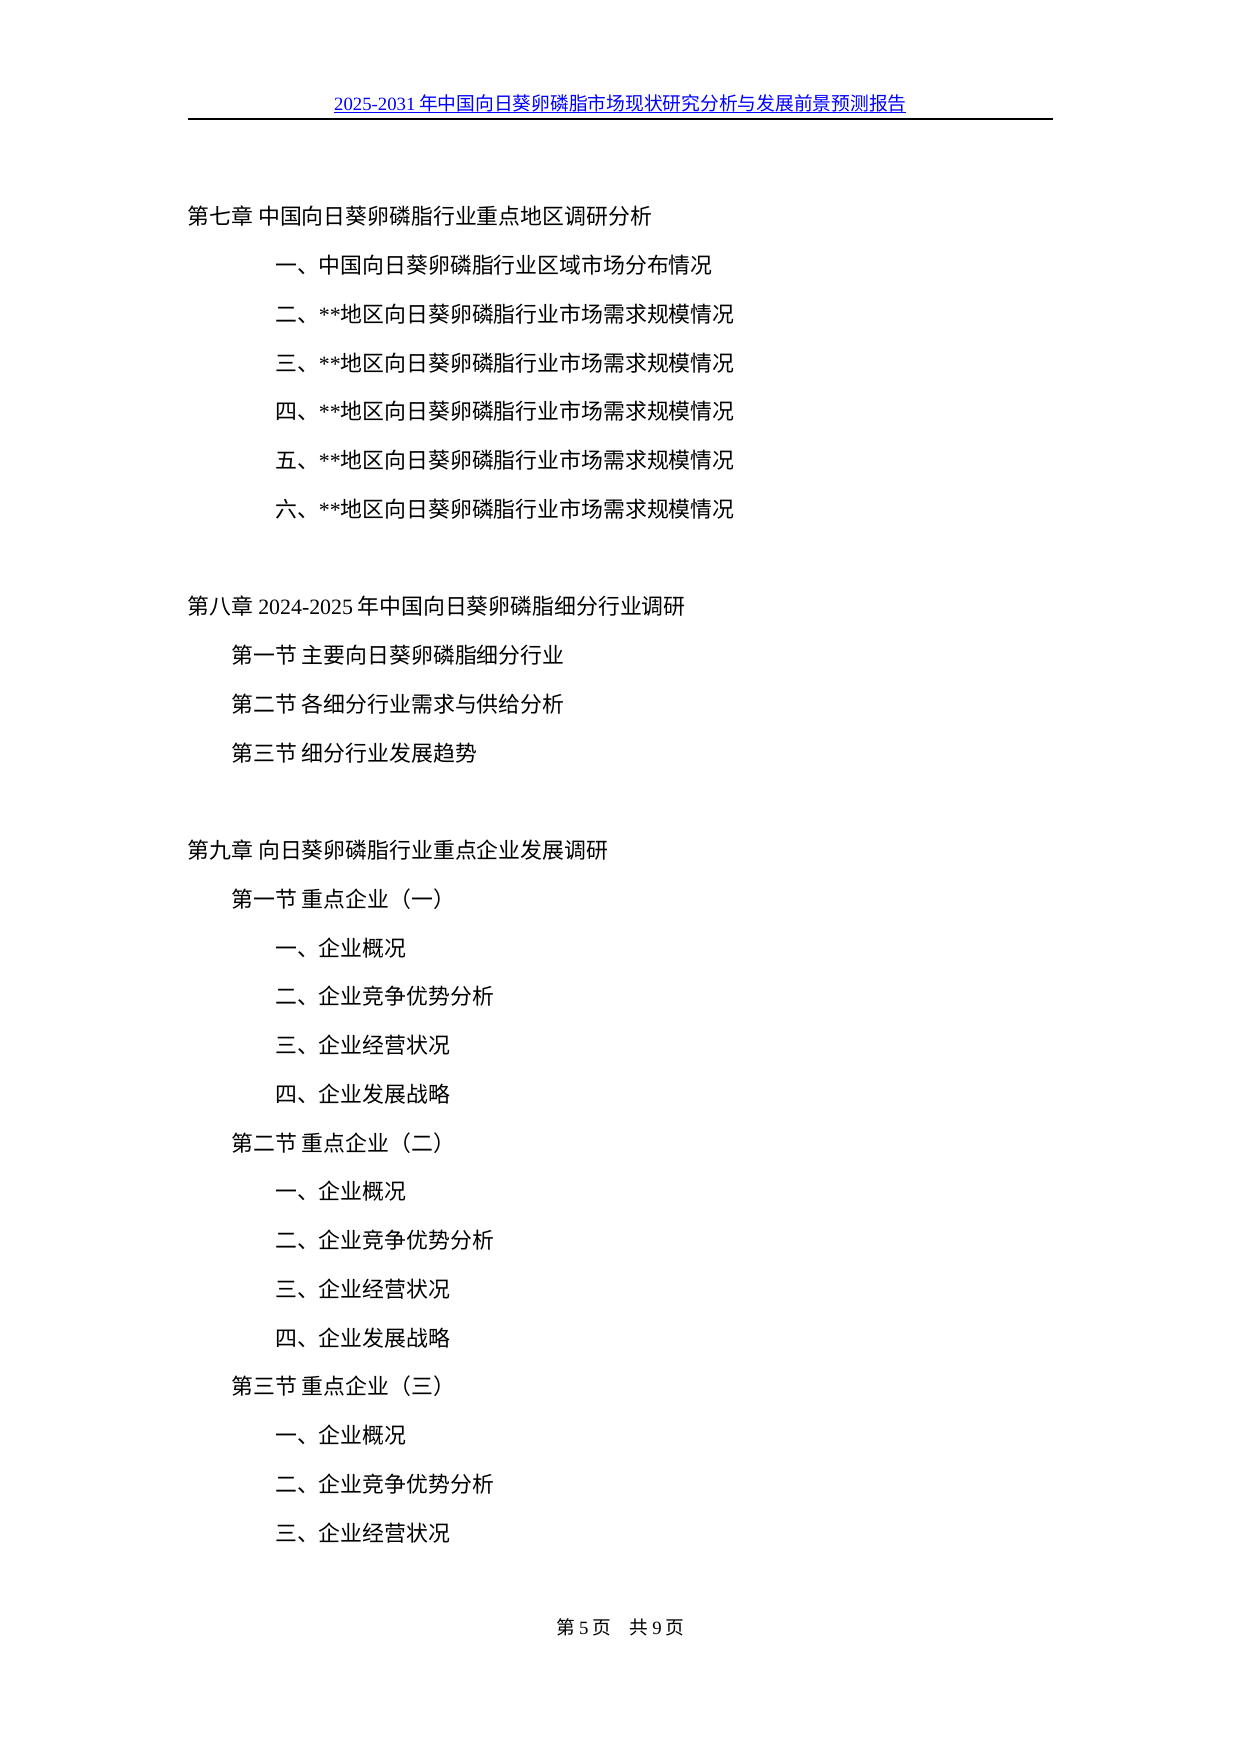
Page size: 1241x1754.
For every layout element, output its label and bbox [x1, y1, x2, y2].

text [187, 150, 1053, 1548]
